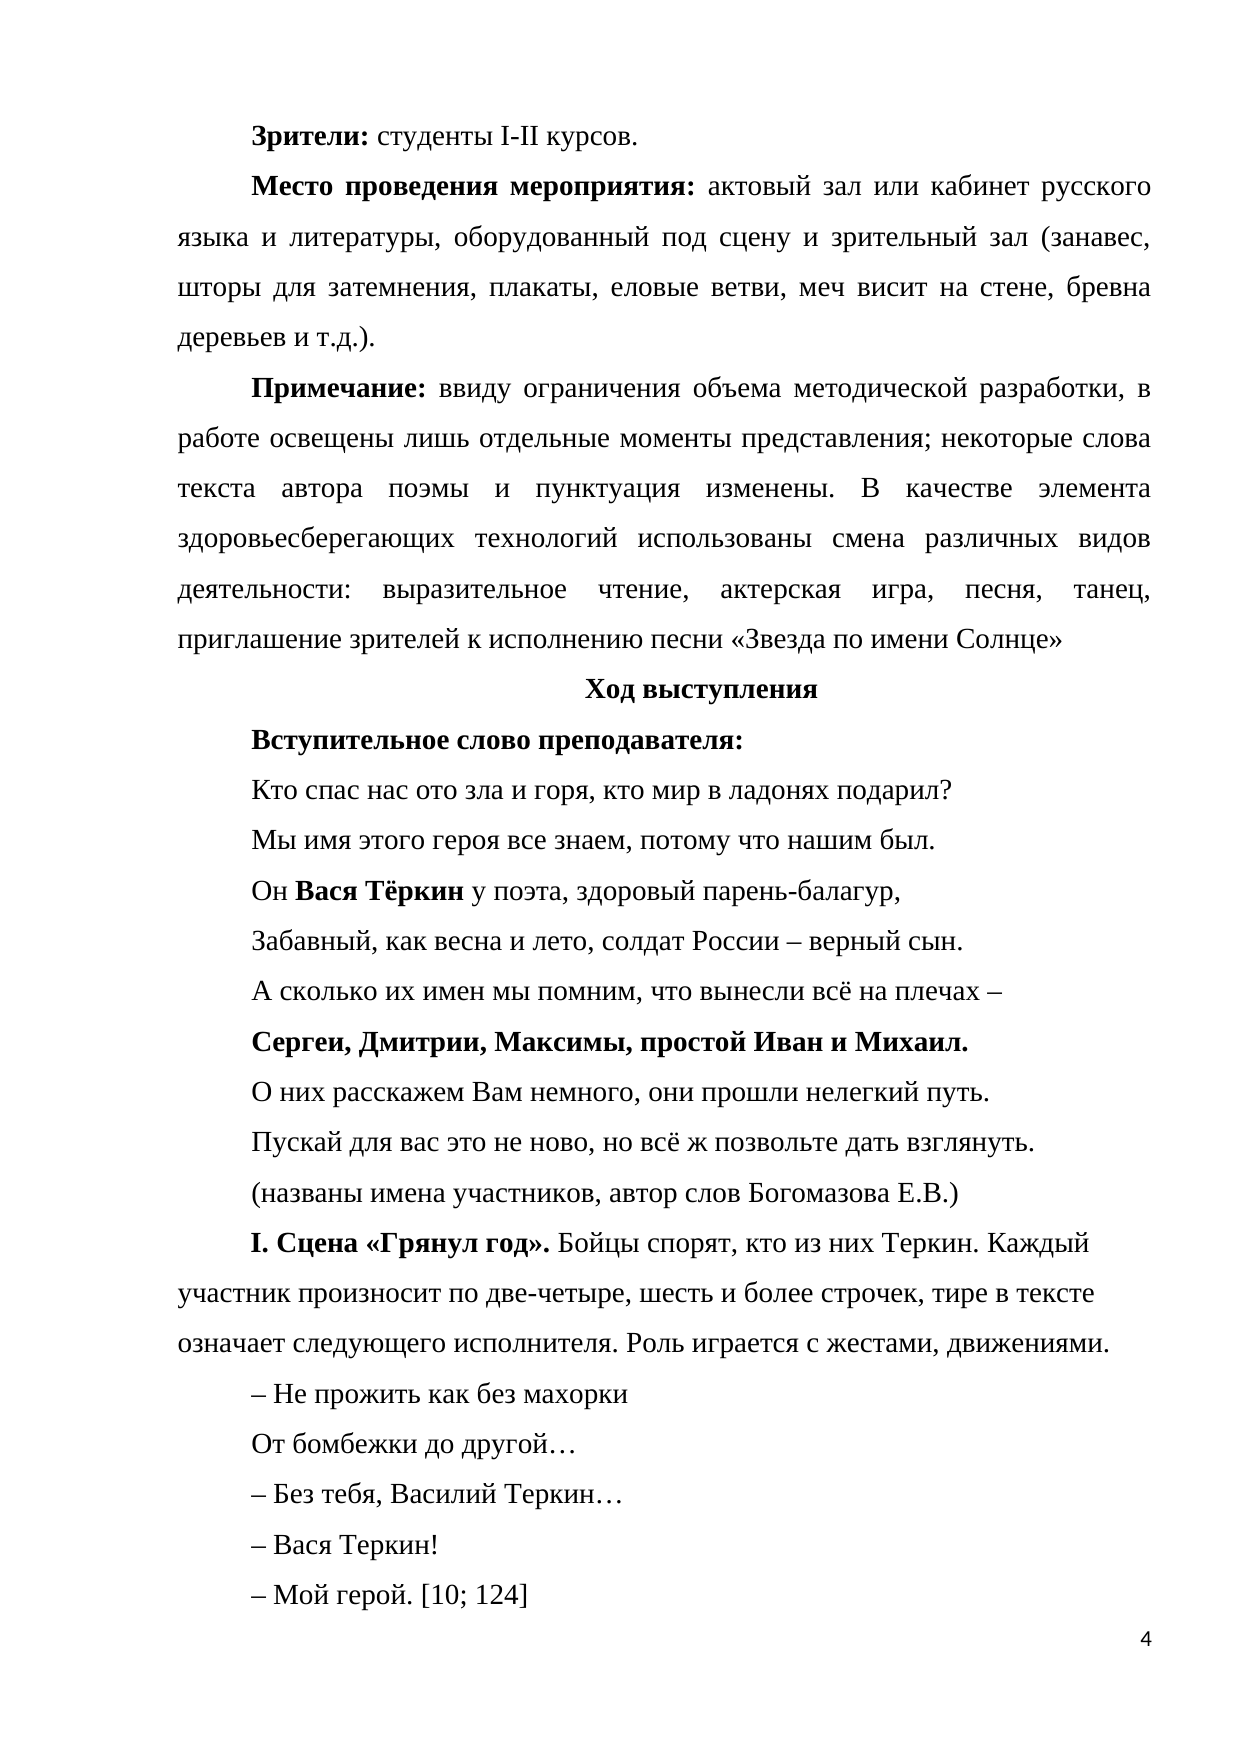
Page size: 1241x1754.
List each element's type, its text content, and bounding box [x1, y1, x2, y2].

text Ход выступления [177, 672, 1152, 705]
text От бомбежки до другой… [177, 1426, 1152, 1460]
text О них расскажем Вам немного, они прошли нелегкий путь. [177, 1074, 1152, 1108]
text Он Вася Тёркин у поэта, здоровый парень-балагур, [177, 873, 1152, 906]
text – Вася Теркин! [177, 1527, 1152, 1560]
text Место проведения мероприятия: актовый зал или кабинет русского языка и литературы, оборудованный под сцену и зрительный зал (занавес, шторы для затемнения, плакаты, еловые ветви, меч висит на стене, бревна деревьев и т.д.). [177, 168, 1152, 353]
text Зрители: студенты I-II курсов. [177, 118, 1152, 152]
text – Мой герой. [10; 124] [177, 1577, 1152, 1611]
text Кто спас нас ото зла и горя, кто мир в ладонях подарил? [177, 772, 1152, 806]
text Пускай для вас это не ново, но всё ж позвольте дать взглянуть. [177, 1124, 1152, 1158]
text Сергеи, Дмитрии, Максимы, простой Иван и Михаил. [177, 1024, 1152, 1057]
text Мы имя этого героя все знаем, потому что нашим был. [177, 822, 1152, 856]
text А сколько их имен мы помним, что вынесли всё на плечах – [177, 973, 1152, 1007]
text Вступительное слово преподавателя: [177, 722, 1152, 755]
text Забавный, как весна и лето, солдат России – верный сын. [177, 923, 1152, 957]
text – Без тебя, Василий Теркин… [177, 1477, 1152, 1510]
text I. Сцена «Грянул год». Бойцы спорят, кто из них Теркин. Каждый участник произносит по две-четыре, шесть и более строчек, тире в тексте означает следующего исполнителя. Роль играется с жестами, движениями. [177, 1225, 1152, 1359]
text (названы имена участников, автор слов Богомазова Е.В.) [177, 1175, 1152, 1208]
text – Не прожить как без махорки [177, 1376, 1152, 1409]
text Примечание: ввиду ограничения объема методической разработки, в работе освещены лишь отдельные моменты представления; некоторые слова текста автора поэмы и пунктуация изменены. В качестве элемента здоровьесберегающих технологий использованы смена различных видов деятельности: выразительное чтение, актерская игра, песня, танец, приглашение зрителей к исполнению песни «Звезда по имени Солнце» [177, 370, 1152, 655]
